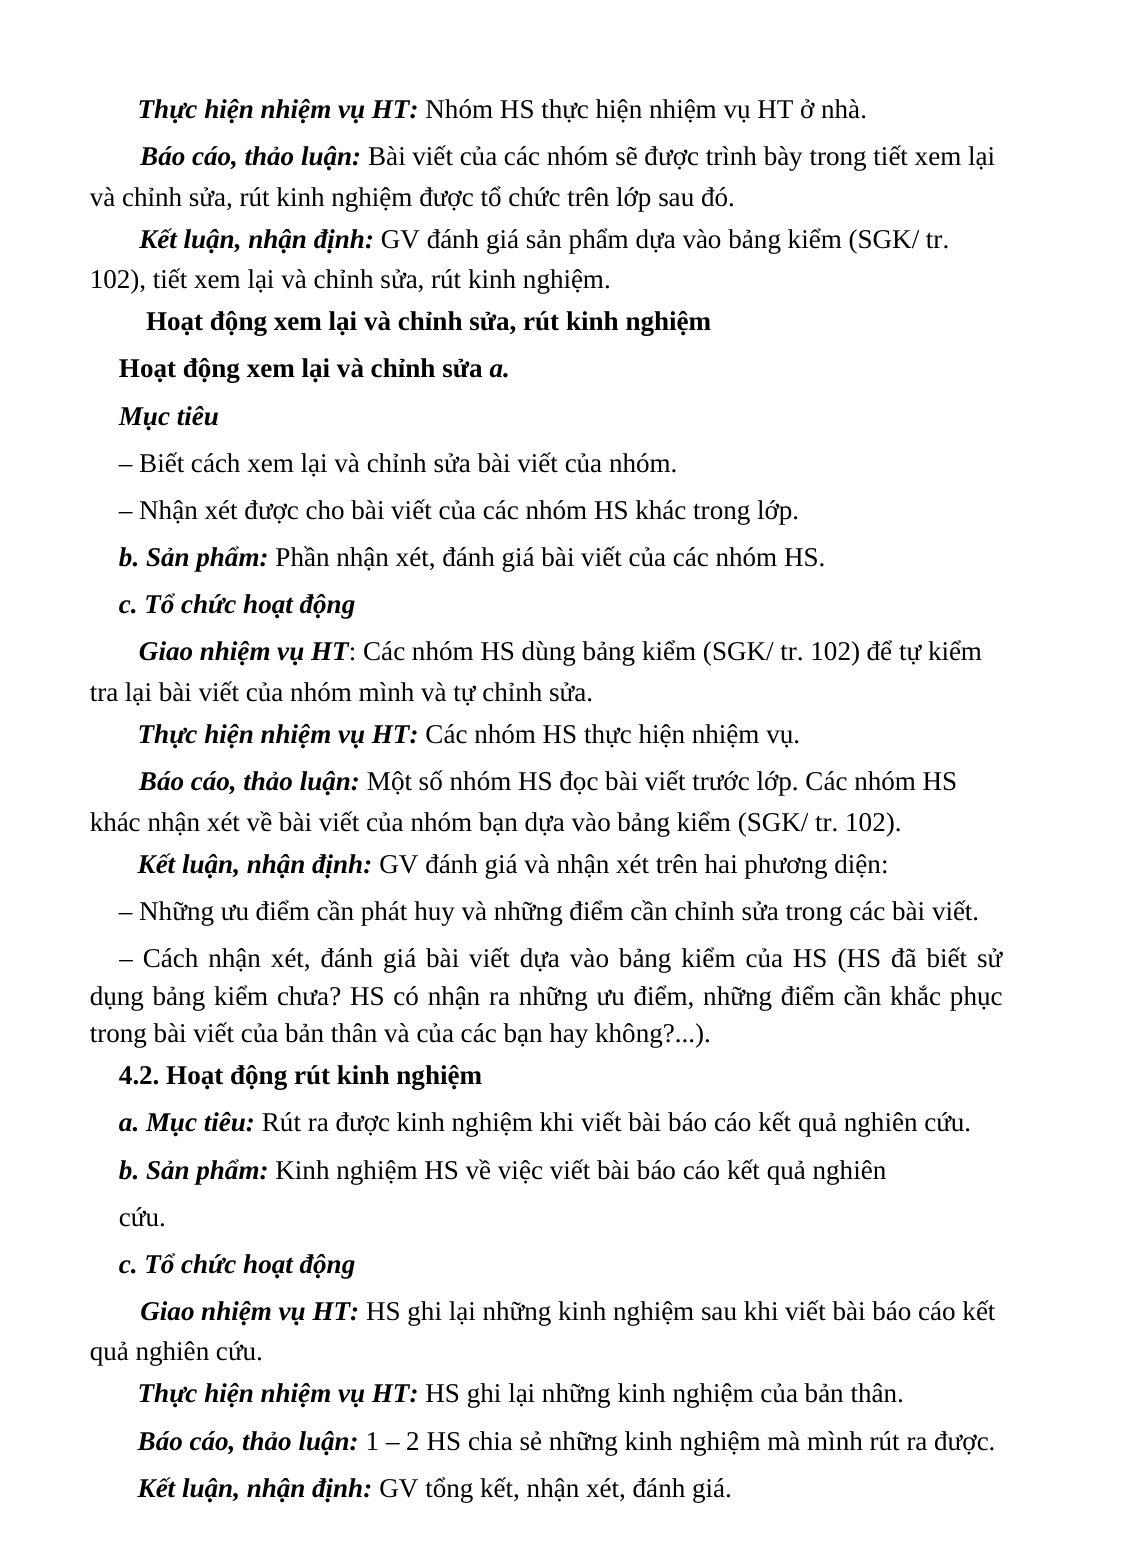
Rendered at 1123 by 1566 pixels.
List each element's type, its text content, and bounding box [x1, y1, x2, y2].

list Hoạt động xem lại và chỉnh sửa a. Mục tiêu [118, 352, 530, 431]
list Giao nhiệm vụ HT: Các nhóm HS dùng bảng kiểm (SGK/ tr. 102) để tự kiểm tra lại bài viết của nhóm mình và tự chỉnh sửa. [89, 636, 1005, 707]
list Kết luận, nhận định: GV đánh giá và nhận xét trên hai phương diện: [118, 848, 1005, 879]
text c. Tổ chức hoạt động [119, 1248, 940, 1279]
list Báo cáo, thảo luận: Bài viết của các nhóm sẽ được trình bày trong tiết xem lại và chỉnh sửa, rút kinh nghiệm được tổ chức trên lớp sau đó. [89, 141, 1005, 212]
list Báo cáo, thảo luận: Một số nhóm HS đọc bài viết trước lớp. Các nhóm HS khác nhận xét về bài viết của nhóm bạn dựa vào bảng kiểm (SGK/ tr. 102). [89, 765, 1005, 837]
text – Nhận xét được cho bài viết của các nhóm HS khác trong lớp. b. Sản phẩm: Phần nhận xét, đánh giá bài viết của các nhóm HS. c. Tổ chức hoạt động [119, 494, 826, 619]
list Kết luận, nhận định: GV đánh giá sản phẩm dựa vào bảng kiểm (SGK/ tr. 102), tiết xem lại và chỉnh sửa, rút kinh nghiệm. [89, 223, 1005, 294]
text – Cách nhận xét, đánh giá bài viết dựa vào bảng kiểm của HS (HS đã biết sử dụng bảng kiểm chưa? HS có nhận ra những ưu điểm, những điểm cần khắc phục trong bài viết của bản thân và của các bạn hay không?...). [89, 942, 1005, 1048]
text – Những ưu điểm cần phát huy và những điểm cần chỉnh sửa trong các bài viết. [119, 895, 1005, 926]
text – Biết cách xem lại và chỉnh sửa bài viết của nhóm. [119, 447, 1005, 478]
list Báo cáo, thảo luận: 1 – 2 HS chia sẻ những kinh nghiệm mà mình rút ra được. [118, 1424, 1005, 1456]
list Thực hiện nhiệm vụ HT: Nhóm HS thực hiện nhiệm vụ HT ở nhà. [118, 93, 1005, 124]
text 4.2. Hoạt động rút kinh nghiệm [119, 1059, 1005, 1090]
list Kết luận, nhận định: GV tổng kết, nhận xét, đánh giá. [118, 1472, 1005, 1503]
list Hoạt động xem lại và chỉnh sửa, rút kinh nghiệm [118, 305, 1005, 336]
text b. Sản phẩm: Kinh nghiệm HS về việc viết bài báo cáo kết quả nghiên cứu. [119, 1154, 940, 1232]
text a. Mục tiêu: Rút ra được kinh nghiệm khi viết bài báo cáo kết quả nghiên cứu. [119, 1107, 1005, 1138]
list Thực hiện nhiệm vụ HT: HS ghi lại những kinh nghiệm của bản thân. [118, 1377, 1005, 1408]
list Giao nhiệm vụ HT: HS ghi lại những kinh nghiệm sau khi viết bài báo cáo kết quả nghiên cứu. [89, 1295, 1005, 1366]
list Thực hiện nhiệm vụ HT: Các nhóm HS thực hiện nhiệm vụ. [118, 718, 1005, 749]
